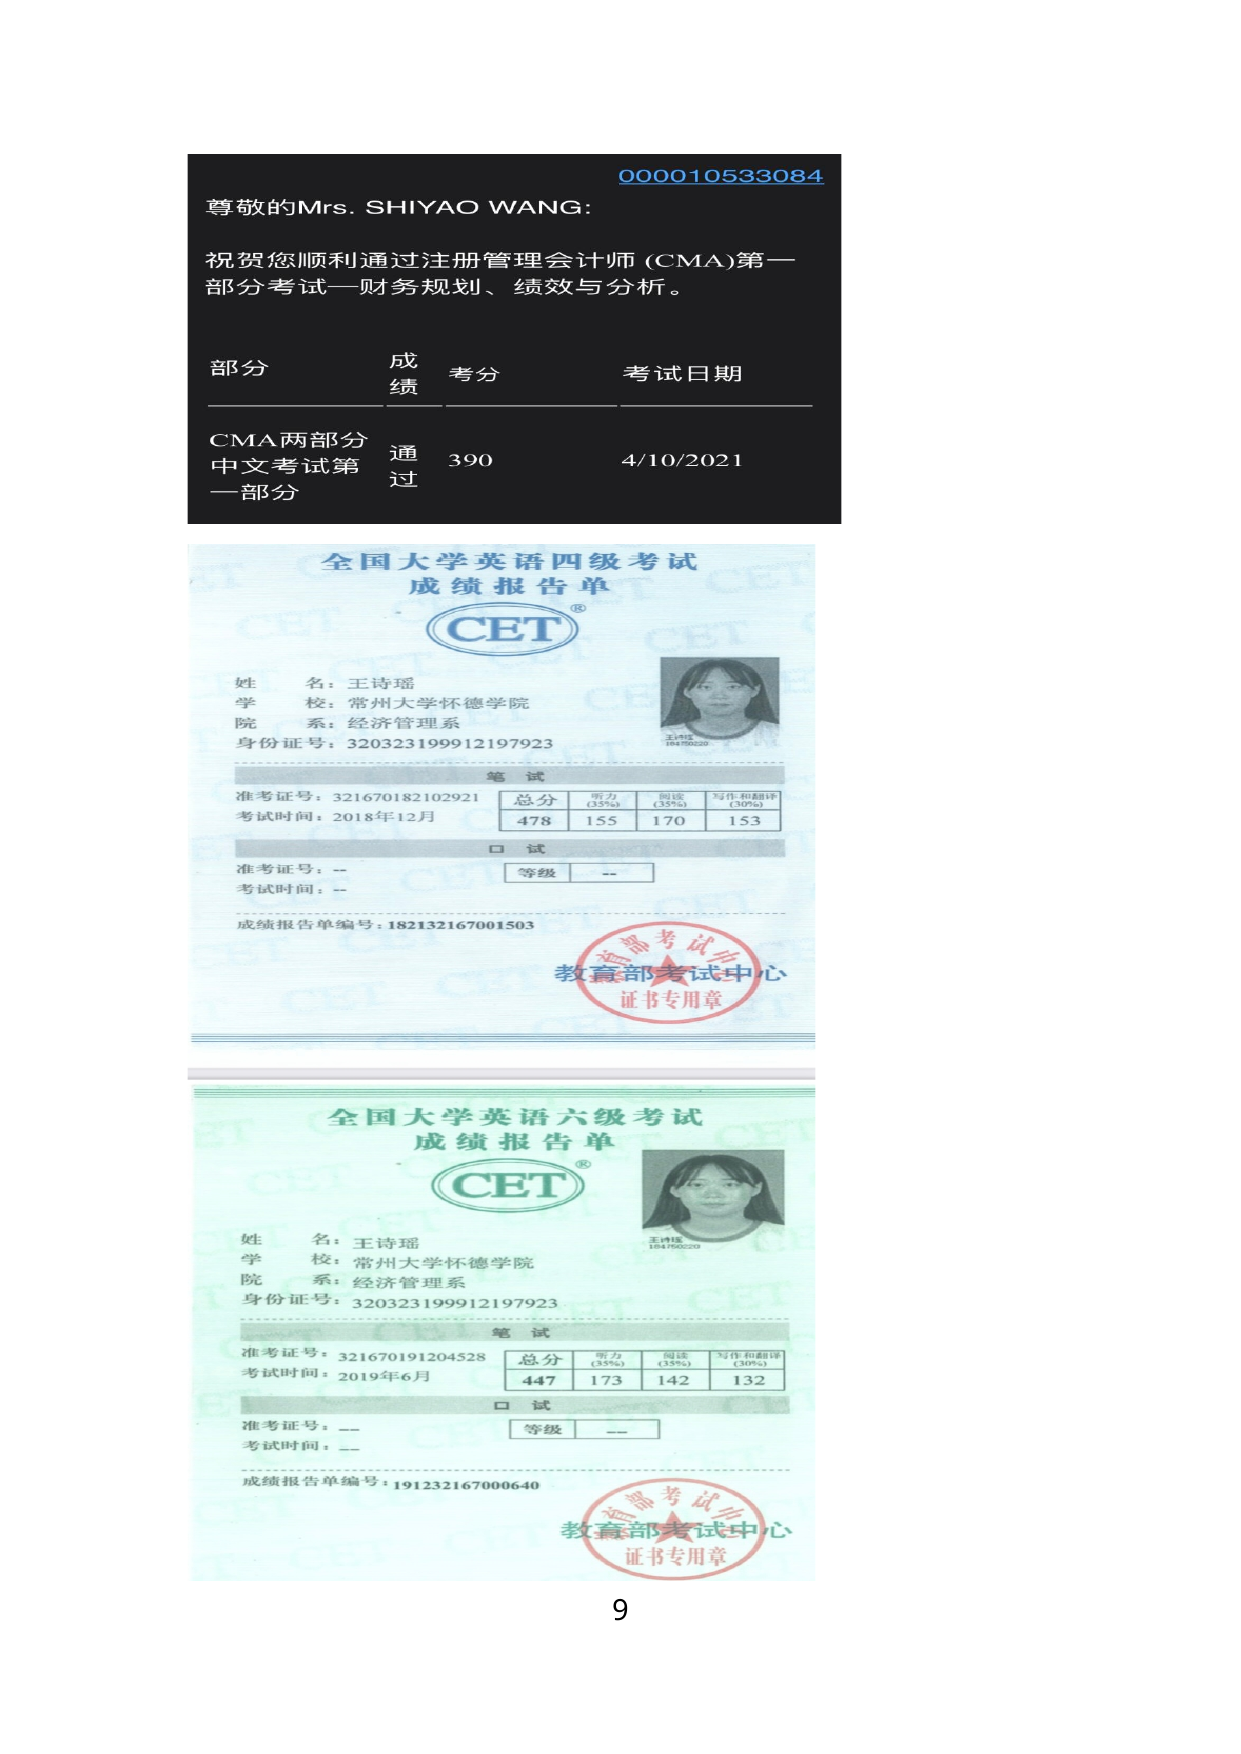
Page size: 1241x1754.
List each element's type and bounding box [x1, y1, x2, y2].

picture [187, 154, 842, 524]
picture [187, 544, 816, 1581]
